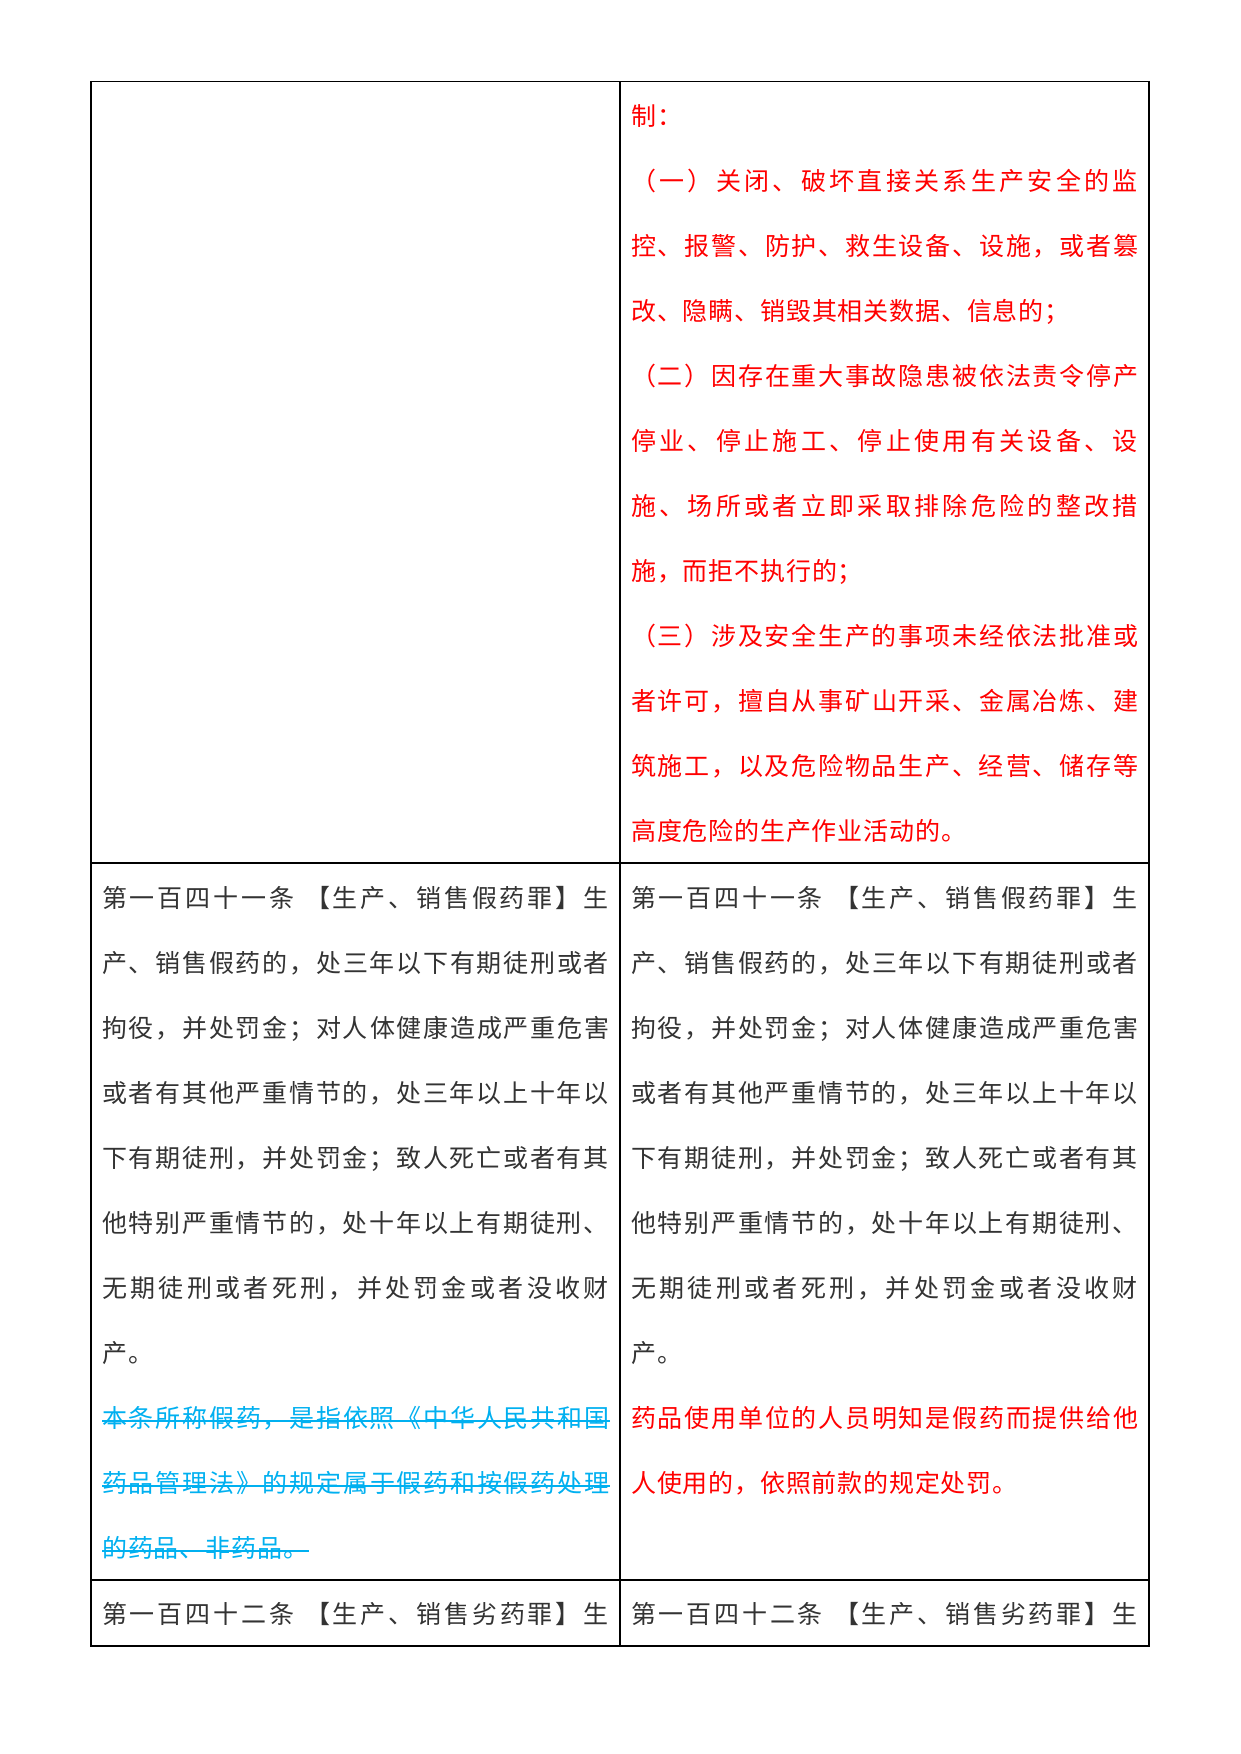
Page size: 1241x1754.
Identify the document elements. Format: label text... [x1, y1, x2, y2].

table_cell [621, 1581, 1148, 1645]
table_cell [621, 82, 1148, 862]
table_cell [92, 1581, 619, 1645]
table_cell 第一百四十一条 【生产、销售假药罪】生产、销售假药的，处三年以下有期徒刑或者拘役，并处罚金；对人体健康造成严重危害或者有其他严重情节的，处三年以上十年以下有期徒刑，并处罚金；致人死亡或者有其他特别严重情节的，处十年以上有期徒刑、无期徒刑或者死刑，并处罚金或者没收财产。 药品使用单位的人员明知是假药而提供给他人使用的，依照前款的规定处罚。 [621, 864, 1148, 1579]
table_cell [92, 82, 619, 862]
table_cell 第一百四十一条 【生产、销售假药罪】生产、销售假药的，处三年以下有期徒刑或者拘役，并处罚金；对人体健康造成严重危害或者有其他严重情节的，处三年以上十年以下有期徒刑，并处罚金；致人死亡或者有其他特别严重情节的，处十年以上有期徒刑、无期徒刑或者死刑，并处罚金或者没收财产。 本条所称假药，是指依照《中华人民共和国药品管理法》的规定属于假药和按假药处理的药品、非药品。 [92, 864, 619, 1579]
